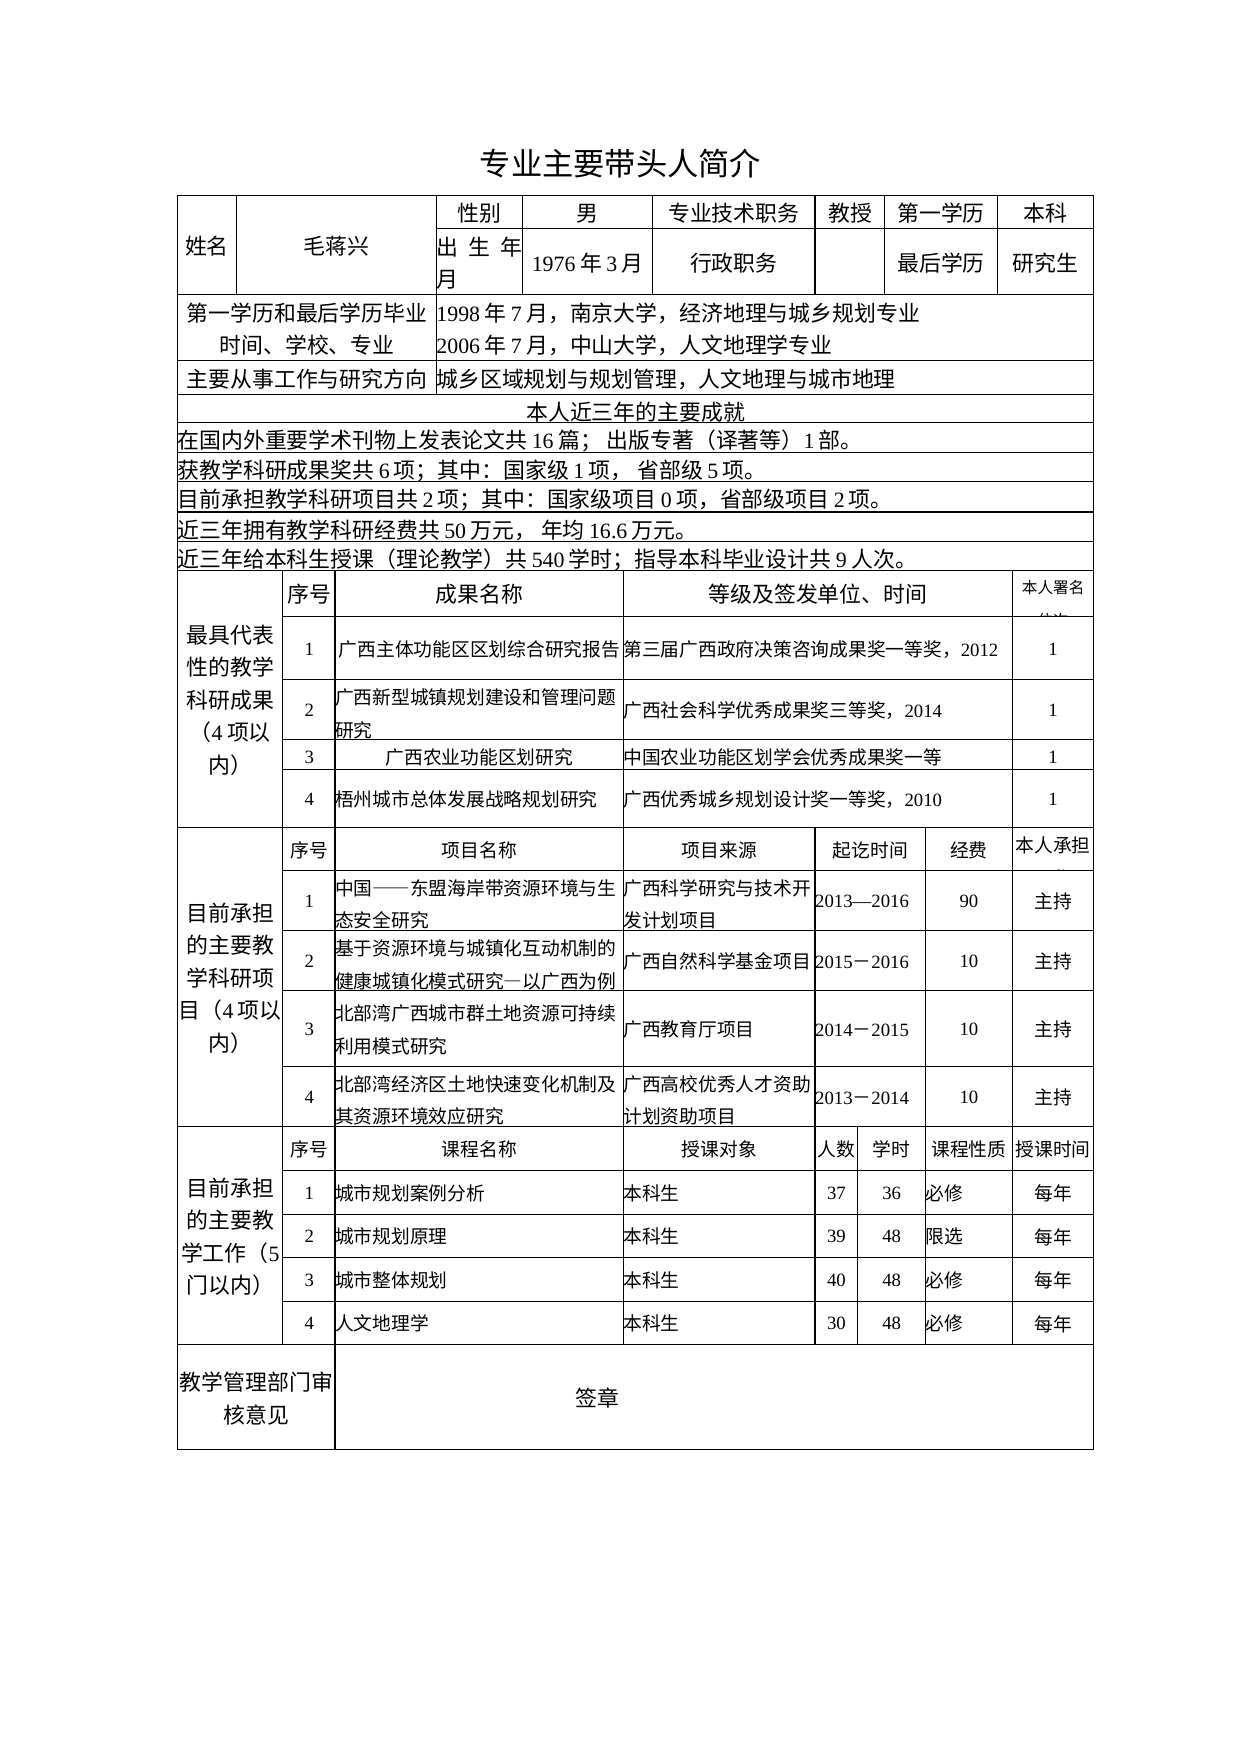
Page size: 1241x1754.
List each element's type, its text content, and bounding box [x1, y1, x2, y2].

table_cell 2 [283, 1215, 334, 1257]
text 专业主要带头人简介 [177, 129, 1063, 194]
table_cell 项目来源 [624, 828, 814, 870]
table_cell 学时 [858, 1127, 925, 1170]
table_cell 2 [283, 931, 334, 990]
table_cell 城乡区域规划与规划管理，人文地理与城市地理 [437, 361, 1093, 394]
table_cell 最后学历 [885, 229, 997, 294]
table_cell 城市规划案例分析 [336, 1171, 623, 1214]
table_cell 本科生 [624, 1302, 814, 1344]
table_cell 起讫时间 [816, 828, 925, 870]
table_cell 1 [283, 1171, 334, 1214]
table_cell 主持 [1013, 871, 1093, 930]
table_cell 城市整体规划 [336, 1258, 623, 1301]
table_cell 本科生 [624, 1215, 814, 1257]
table_cell 授课时间 [1013, 1127, 1093, 1170]
table_cell 必修 [926, 1258, 1012, 1301]
table_cell 48 [858, 1215, 925, 1257]
table_cell 48 [858, 1258, 925, 1301]
table_header 姓名 [178, 196, 236, 294]
table_cell 人文地理学 [336, 1302, 623, 1344]
table_cell 本人近三年的主要成就 [178, 395, 1093, 422]
table_cell 主持 [1013, 1067, 1093, 1126]
table_cell 课程名称 [336, 1127, 623, 1170]
table_cell 2014－2015 [816, 991, 925, 1066]
table_cell 3 [283, 740, 334, 769]
table_cell 近三年给本科生授课（理论教学）共540学时；指导本科毕业设计共9人次。 [178, 542, 1093, 569]
table_cell 第三届广西政府决策咨询成果奖一等奖，2012 [624, 617, 1012, 679]
table_cell 序号 [283, 571, 334, 616]
table_header 专业技术职务 [653, 196, 814, 228]
table_cell 主持 [1013, 991, 1093, 1066]
table_cell 序号 [283, 1127, 334, 1170]
table_cell 广西社会科学优秀成果奖三等奖，2014 [624, 680, 1012, 739]
table_cell 第一学历和最后学历毕业时间、学校、专业 [178, 295, 436, 360]
table_cell 广西自然科学基金项目 [624, 931, 814, 990]
table_cell 本人署名 位次 [1013, 571, 1093, 616]
table_cell 中国——东盟海岸带资源环境与生态安全研究 [336, 871, 623, 930]
table_cell 4 [283, 1067, 334, 1126]
table_cell 目前承担教学科研项目共2项；其中：国家级项目0项，省部级项目2项。 [178, 482, 1093, 511]
table_cell 1 [1013, 617, 1093, 679]
table_cell 2013—2016 [816, 871, 925, 930]
table_cell 必修 [926, 1302, 1012, 1344]
table_cell 48 [858, 1302, 925, 1344]
table_cell 本科生 [624, 1171, 814, 1214]
table_cell 1 [1013, 770, 1093, 827]
table_cell 2015－2016 [816, 931, 925, 990]
table_cell 等级及签发单位、时间 [624, 571, 1012, 616]
table_cell 36 [858, 1171, 925, 1214]
table_cell 每年 [1013, 1215, 1093, 1257]
table_cell 1 [283, 871, 334, 930]
table_cell 目前承担的主要教学工作（5门以内） [178, 1127, 282, 1344]
table_cell 广西农业功能区划研究 [336, 740, 623, 769]
table_cell 广西科学研究与技术开发计划项目 [624, 871, 814, 930]
table_cell 2013－2014 [816, 1067, 925, 1126]
table_cell 在国内外重要学术刊物上发表论文共16篇； 出版专著（译著等）1部。 [178, 423, 1093, 452]
table_cell 中国农业功能区划学会优秀成果奖一等奖，2011 [624, 740, 1012, 769]
table_cell 10 [926, 991, 1012, 1066]
table_header 性别 [437, 196, 522, 228]
table_cell 梧州城市总体发展战略规划研究 [336, 770, 623, 827]
table_cell 出生年月 [437, 229, 522, 294]
table_cell 10 [926, 931, 1012, 990]
table_cell 广西高校优秀人才资助计划资助项目 [624, 1067, 814, 1126]
table_cell 4 [283, 1302, 334, 1344]
table_cell 本科生 [624, 1258, 814, 1301]
table_cell 主持 [1013, 931, 1093, 990]
table_cell [816, 229, 884, 294]
table_cell 广西主体功能区区划综合研究报告 [336, 617, 623, 679]
table_cell 城市规划原理 [336, 1215, 623, 1257]
table_cell 30 [816, 1302, 857, 1344]
table_cell 3 [283, 1258, 334, 1301]
table_cell 主要从事工作与研究方向 [178, 361, 436, 394]
table_cell 10 [926, 1067, 1012, 1126]
table_cell 项目名称 [336, 828, 623, 870]
table_cell 经费 [926, 828, 1012, 870]
table_cell 每年 [1013, 1258, 1093, 1301]
table_cell 40 [816, 1258, 857, 1301]
table_cell 2 [283, 680, 334, 739]
table_header 男 [523, 196, 652, 228]
table_cell 3 [283, 991, 334, 1066]
table_cell 1998年7月，南京大学，经济地理与城乡规划专业 2006年7月，中山大学，人文地理学专业 [437, 295, 1093, 360]
table_cell 37 [816, 1171, 857, 1214]
table_cell 必修 [926, 1171, 1012, 1214]
table_cell 目前承担的主要教学科研项目（4项以内） [178, 828, 282, 1126]
table_header 本科 [998, 196, 1093, 228]
table_cell 北部湾广西城市群土地资源可持续利用模式研究 [336, 991, 623, 1066]
table_cell 每年 [1013, 1302, 1093, 1344]
table_cell 最具代表性的教学科研成果（4项以内） [178, 571, 282, 827]
table_cell 1976年3月 [523, 229, 652, 294]
table_cell 1 [283, 617, 334, 679]
table_cell 获教学科研成果奖共6项；其中：国家级1项， 省部级5项。 [178, 453, 1093, 481]
table_cell 4 [283, 770, 334, 827]
table_cell 广西新型城镇规划建设和管理问题研究 [336, 680, 623, 739]
table_cell 广西教育厅项目 [624, 991, 814, 1066]
table_header 毛蒋兴 [237, 196, 436, 294]
table_cell 1 [1013, 740, 1093, 769]
table_cell 90 [926, 871, 1012, 930]
table_header 教授 [816, 196, 884, 228]
table_cell 行政职务 [653, 229, 814, 294]
table_cell 1 [1013, 680, 1093, 739]
table_cell 授课对象 [624, 1127, 814, 1170]
table_cell 成果名称 [336, 571, 623, 616]
table_cell 本人承担 工作 [1013, 828, 1093, 870]
table_cell 近三年拥有教学科研经费共50万元， 年均16.6万元。 [178, 513, 1093, 541]
table_cell 人数 [816, 1127, 857, 1170]
table_header 第一学历 [885, 196, 997, 228]
table_cell 限选 [926, 1215, 1012, 1257]
table_cell 研究生 [998, 229, 1093, 294]
table_cell 北部湾经济区土地快速变化机制及其资源环境效应研究 [336, 1067, 623, 1126]
table_cell 教学管理部门审核意见 [178, 1345, 334, 1449]
table_cell 序号 [283, 828, 334, 870]
table_cell 39 [816, 1215, 857, 1257]
table_cell 广西优秀城乡规划设计奖一等奖，2010 [624, 770, 1012, 827]
table_cell 签章 [336, 1345, 1093, 1449]
table_cell 课程性质 [926, 1127, 1012, 1170]
table_cell 基于资源环境与城镇化互动机制的健康城镇化模式研究—以广西为例 [336, 931, 623, 990]
table_cell 每年 [1013, 1171, 1093, 1214]
